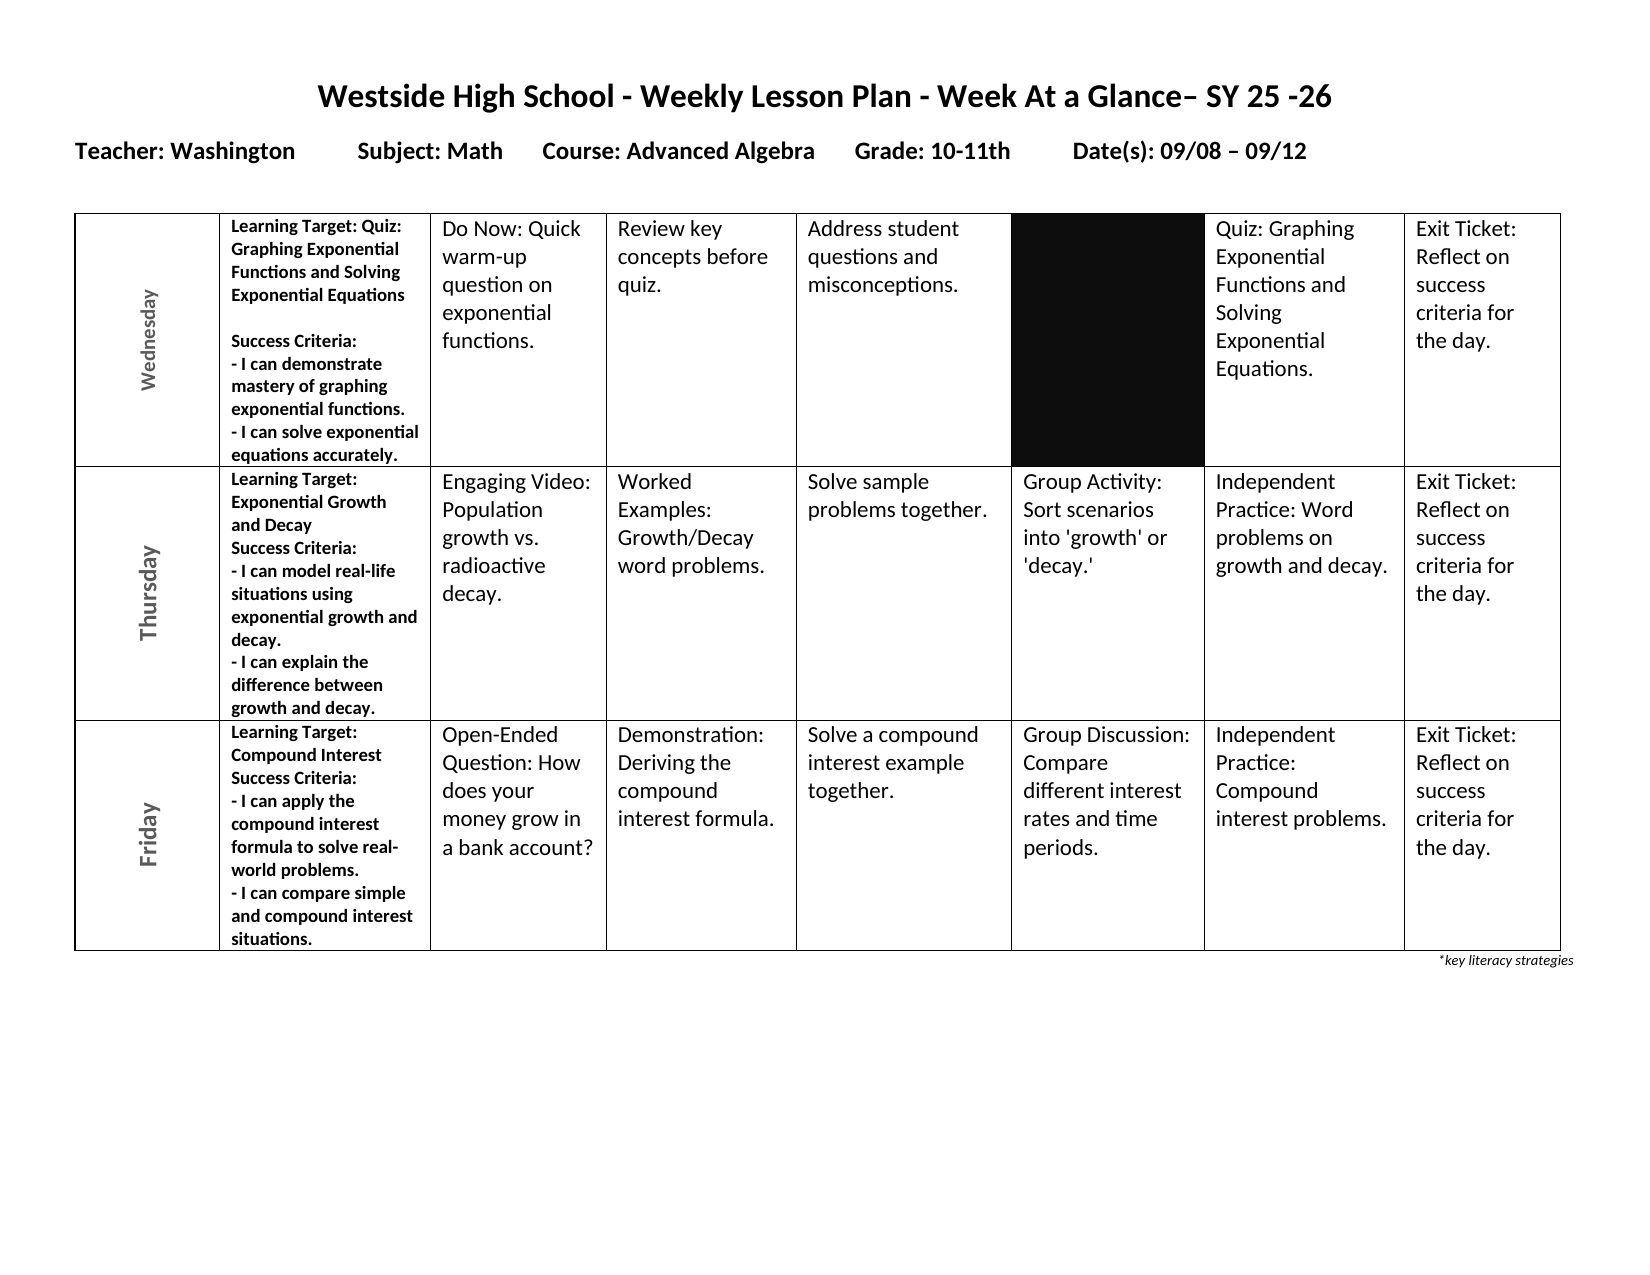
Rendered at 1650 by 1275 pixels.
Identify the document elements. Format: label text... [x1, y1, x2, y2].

table_cell Solve sample problems together. [797, 467, 1011, 719]
table_cell Independent Practice: Compound interest problems. [1205, 721, 1404, 950]
table_cell Friday [76, 721, 219, 950]
table_cell Group Discussion: Compare different interest rates and time periods. [1012, 721, 1204, 950]
table_cell Quiz: Graphing Exponential Functions and Solving Exponential Equations. [1205, 214, 1404, 466]
table_cell Review key concepts before quiz. [607, 214, 796, 466]
table_cell Engaging Video: Population growth vs. radioactive decay. [431, 467, 606, 719]
table_cell Thursday [76, 467, 219, 719]
table_cell Exit Ticket: Reflect on success criteria for the day. [1405, 721, 1560, 950]
table_cell Exit Ticket: Reflect on success criteria for the day. [1405, 467, 1560, 719]
table_cell Wednesday [76, 214, 219, 466]
table_cell Worked Examples: Growth/Decay word problems. [607, 467, 796, 719]
table_cell Open-Ended Question: How does your money grow in a bank account? [431, 721, 606, 950]
table_cell Address student questions and misconceptions. [797, 214, 1011, 466]
text *key literacy strategies [75, 951, 1575, 968]
table_cell Learning Target: Compound Interest Success Criteria: - I can apply the compound interest formula to solve real-world problems. - I can compare simple and compound interest situations. [220, 721, 430, 950]
table_cell Solve a compound interest example together. [797, 721, 1011, 950]
table_cell Demonstration: Deriving the compound interest formula. [607, 721, 796, 950]
table_cell [1012, 214, 1204, 466]
table_cell Learning Target: Exponential Growth and Decay Success Criteria: - I can model real-life situations using exponential growth and decay. - I can explain the difference between growth and decay. [220, 467, 430, 719]
table_cell Learning Target: Quiz: Graphing Exponential Functions and Solving Exponential Equations Success Criteria: - I can demonstrate mastery of graphing exponential functions. - I can solve exponential equations accurately. [220, 214, 430, 466]
table_cell Do Now: Quick warm-up question on exponential functions. [431, 214, 606, 466]
table_cell Group Activity: Sort scenarios into 'growth' or 'decay.' [1012, 467, 1204, 719]
table_cell Independent Practice: Word problems on growth and decay. [1205, 467, 1404, 719]
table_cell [1405, 214, 1560, 466]
